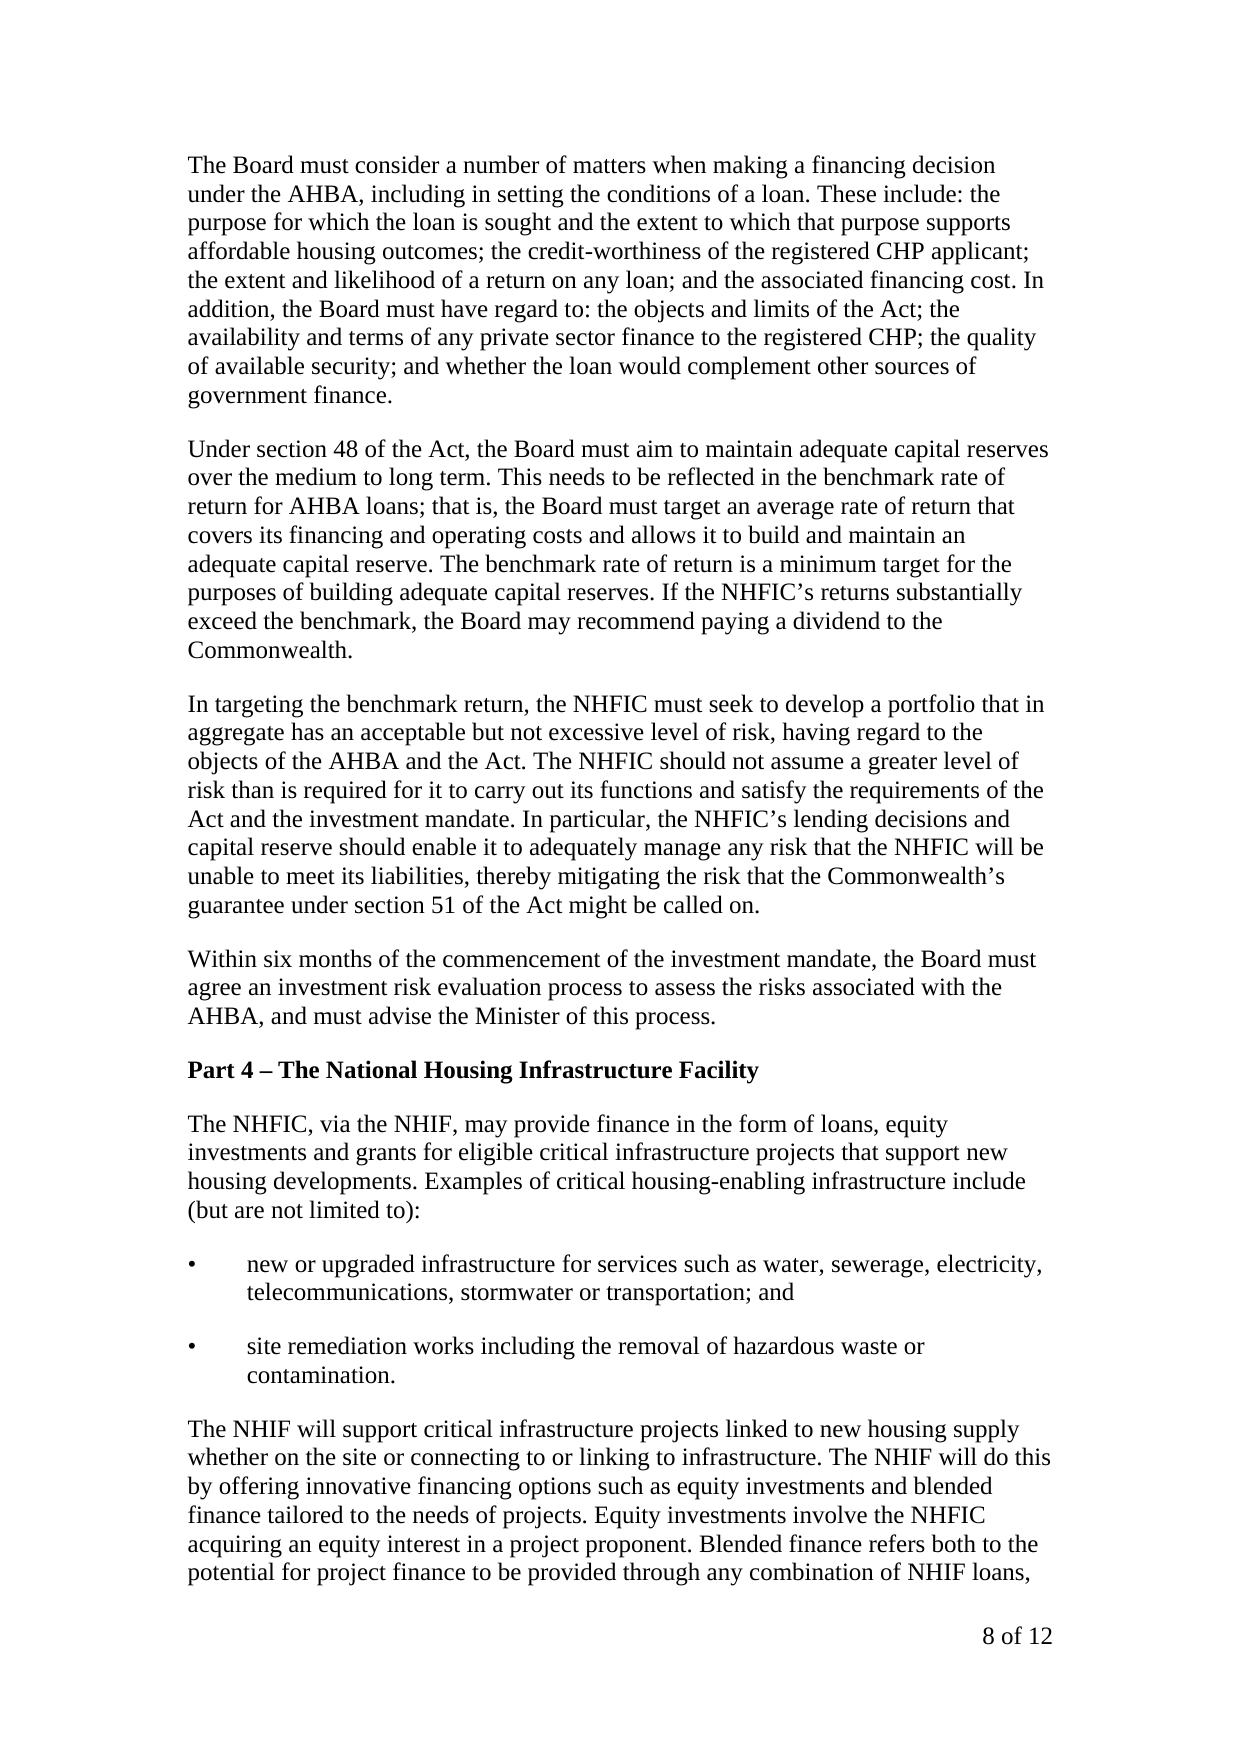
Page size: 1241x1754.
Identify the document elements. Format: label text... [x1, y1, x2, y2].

text Under section 48 of the Act, the Board must aim to maintain adequate capital reserves over the medium to long term. This needs to be reflected in the benchmark rate of return for AHBA loans; that is, the Board must target an average rate of return that covers its financing and operating costs and allows it to build and maintain an adequate capital reserve. The benchmark rate of return is a minimum target for the purposes of building adequate capital reserves. If the NHFIC’s returns substantially exceed the benchmark, the Board may recommend paying a dividend to the Commonwealth. [187, 434, 1053, 664]
text Within six months of the commencement of the investment mandate, the Board must agree an investment risk evaluation process to assess the risks associated with the AHBA, and must advise the Minister of this process. [187, 944, 1053, 1030]
text The NHFIC, via the NHIF, may provide finance in the form of loans, equity investments and grants for eligible critical infrastructure projects that support new housing developments. Examples of critical housing-enabling infrastructure include (but are not limited to): [187, 1109, 1053, 1224]
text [187, 1414, 1053, 1586]
text In targeting the benchmark return, the NHFIC must seek to develop a portfolio that in aggregate has an acceptable but not excessive level of risk, having regard to the objects of the AHBA and the Act. The NHFIC should not assume a greater level of risk than is required for it to carry out its functions and satisfy the requirements of the Act and the investment mandate. In particular, the NHFIC’s lending decisions and capital reserve should enable it to adequately manage any risk that the NHFIC will be unable to meet its liabilities, thereby mitigating the risk that the Commonwealth’s guarantee under section 51 of the Act might be called on. [187, 689, 1053, 919]
subtitle Part 4 – The National Housing Infrastructure Facility [187, 1055, 1053, 1084]
text site remediation works including the removal of hazardous waste or contamination. [187, 1331, 1053, 1389]
text new or upgraded infrastructure for services such as water, sewerage, electricity, telecommunications, stormwater or transportation; and [187, 1249, 1053, 1306]
text The Board must consider a number of matters when making a financing decision under the AHBA, including in setting the conditions of a loan. These include: the purpose for which the loan is sought and the extent to which that purpose supports affordable housing outcomes; the credit-worthiness of the registered CHP applicant; the extent and likelihood of a return on any loan; and the associated financing cost. In addition, the Board must have regard to: the objects and limits of the Act; the availability and terms of any private sector finance to the registered CHP; the quality of available security; and whether the loan would complement other sources of government finance. [187, 150, 1053, 409]
